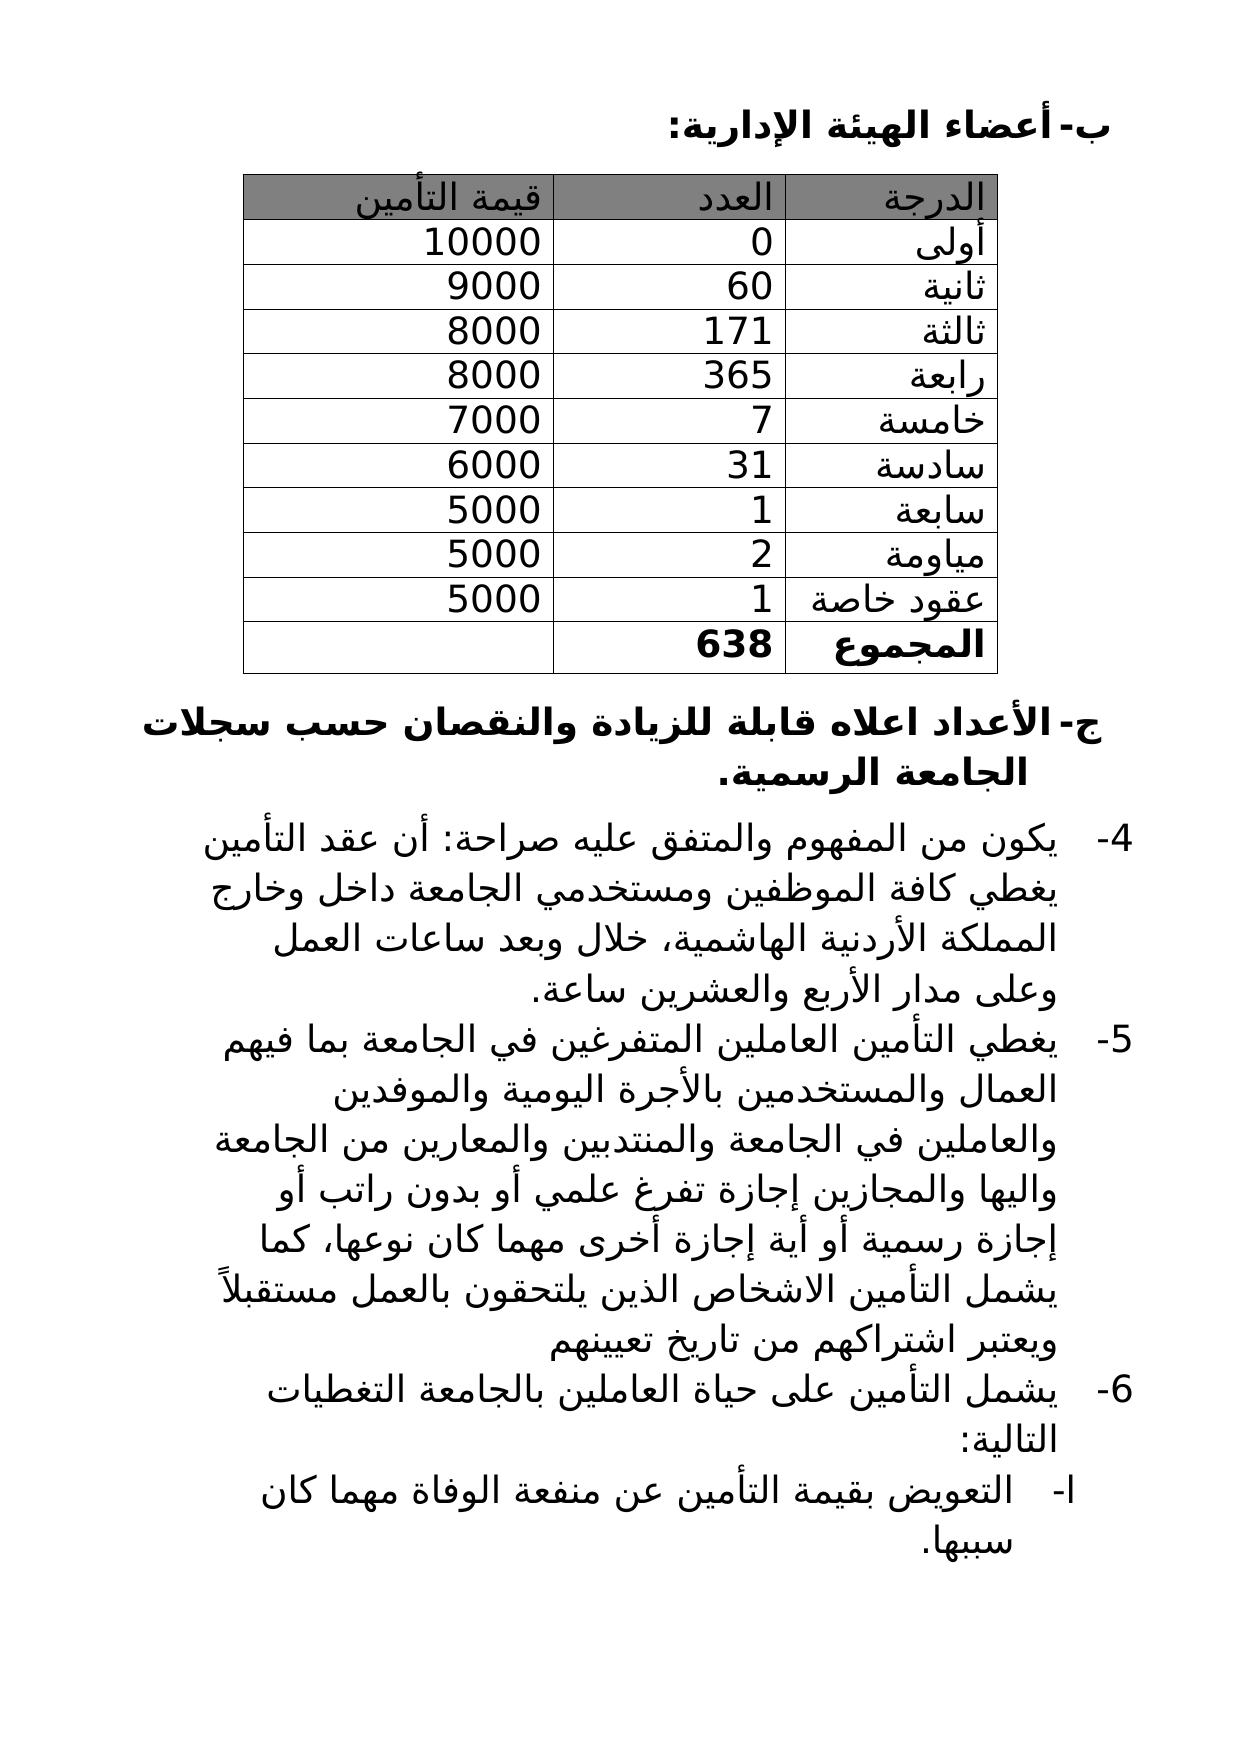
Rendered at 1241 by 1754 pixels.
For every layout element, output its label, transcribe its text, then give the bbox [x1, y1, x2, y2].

table_header قيمة التأمين [244, 175, 553, 219]
table_cell 5000 [244, 578, 553, 621]
table_cell 2 [554, 533, 785, 577]
list يغطي التأمين العاملين المتفرغين في الجامعة بما فيهم العمال والمستخدمين بالأجرة اليومية والموفدين والعاملين في الجامعة والمنتدبين والمعارين من الجامعة واليها والمجازين إجازة تفرغ علمي أو بدون راتب أو إجازة رسمية أو أية إجازة أخرى مهما كان نوعها، كما يشمل التأمين الاشخاص الذين يلتحقون بالعمل مستقبلاً ويعتبر اشتراكهم من تاريخ تعيينهم [187, 1017, 1096, 1362]
table_cell 9000 [244, 265, 553, 308]
table_header العدد [554, 175, 785, 219]
table_cell 638 [554, 622, 785, 673]
list يشمل التأمين على حياة العاملين بالجامعة التغطيات التالية: [187, 1368, 1096, 1462]
table_cell 365 [554, 354, 785, 398]
table_cell ثالثة [786, 310, 997, 353]
table_cell [244, 622, 553, 673]
table_cell 31 [554, 444, 785, 487]
table_cell عقود خاصة [786, 578, 997, 621]
table_cell 8000 [244, 310, 553, 353]
table_cell 6000 [244, 444, 553, 487]
table_cell 5000 [244, 488, 553, 532]
table_cell 1 [554, 578, 785, 621]
list التعويض بقيمة التأمين عن منفعة الوفاة مهما كان سببها. [187, 1468, 1052, 1562]
table_cell 10000 [244, 220, 553, 264]
list يكون من المفهوم والمتفق عليه صراحة: أن عقد التأمين يغطي كافة الموظفين ومستخدمي الجامعة داخل وخارج المملكة الأردنية الهاشمية، خلال وبعد ساعات العمل وعلى مدار الأربع والعشرين ساعة. [187, 817, 1096, 1011]
table_cell 1 [554, 488, 785, 532]
table_cell 5000 [244, 533, 553, 577]
table_cell سادسة [786, 444, 997, 487]
list الأعداد اعلاه قابلة للزيادة والنقصان حسب سجلات الجامعة الرسمية. [112, 700, 1059, 794]
table_cell مياومة [786, 533, 997, 577]
table_header الدرجة [786, 175, 997, 219]
table_cell 7000 [244, 399, 553, 442]
table_cell 8000 [244, 354, 553, 398]
table_cell سابعة [786, 488, 997, 532]
table_cell خامسة [786, 399, 997, 442]
table_cell 60 [554, 265, 785, 308]
list أعضاء الهيئة الإدارية: [112, 103, 1059, 147]
table_cell المجموع [786, 622, 997, 673]
table_cell 7 [554, 399, 785, 442]
table_cell أولى [786, 220, 997, 264]
table_cell 0 [554, 220, 785, 264]
table_cell 171 [554, 310, 785, 353]
table_cell ثانية [786, 265, 997, 308]
table_cell رابعة [786, 354, 997, 398]
